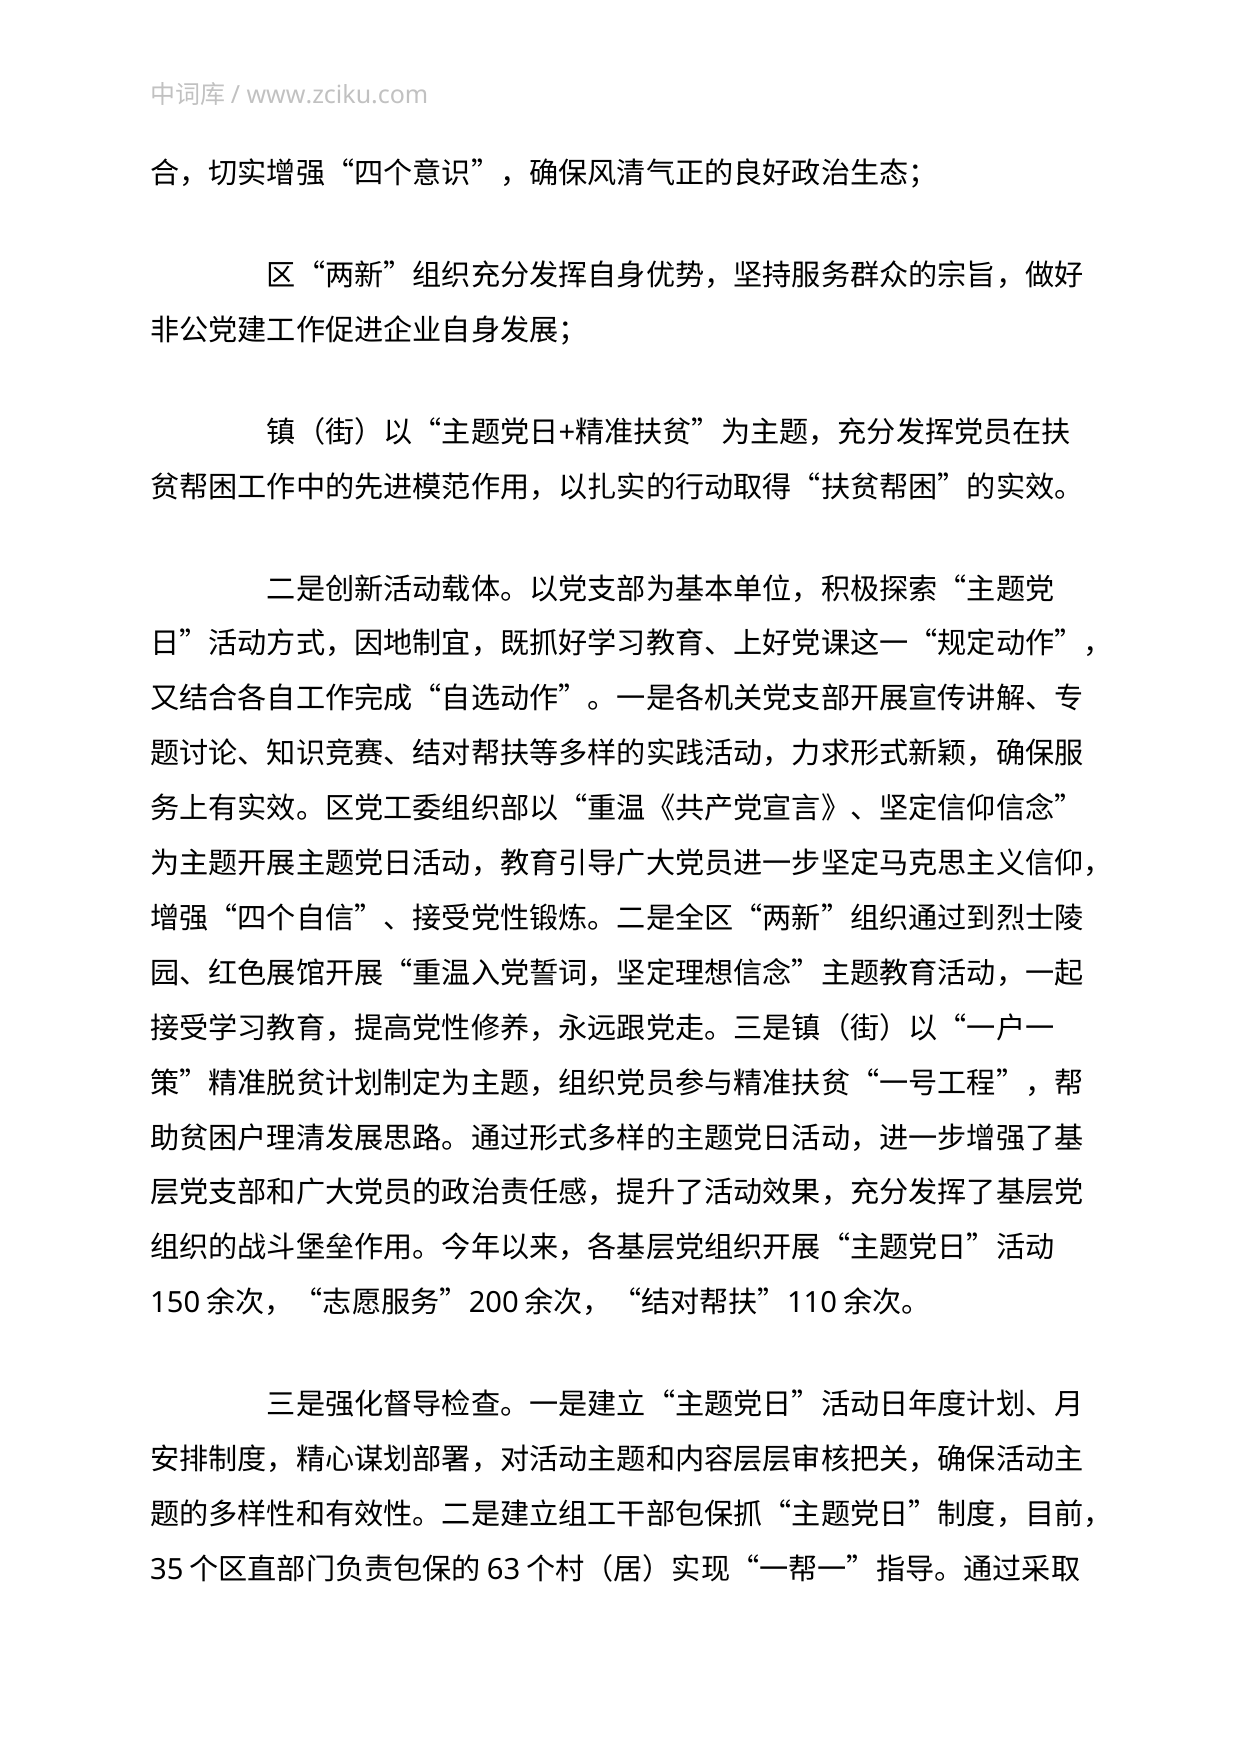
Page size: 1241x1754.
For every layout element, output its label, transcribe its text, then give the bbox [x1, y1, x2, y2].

text 镇（街）以“主题党日+精准扶贫”为主题，充分发挥党员在扶贫帮困工作中的先进模范作用，以扎实的行动取得“扶贫帮困”的实效。 [150, 408, 1090, 506]
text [150, 1381, 1090, 1588]
text 二是创新活动载体。以党支部为基本单位，积极探索“主题党日”活动方式，因地制宜，既抓好学习教育、上好党课这一“规定动作”，又结合各自工作完成“自选动作”。一是各机关党支部开展宣传讲解、专题讨论、知识竞赛、结对帮扶等多样的实践活动，力求形式新颖，确保服务上有实效。区党工委组织部以“重温《共产党宣言》、坚定信仰信念”为主题开展主题党日活动，教育引导广大党员进一步坚定马克思主义信仰，增强“四个自信”、接受党性锻炼。二是全区“两新”组织通过到烈士陵园、红色展馆开展“重温入党誓词，坚定理想信念”主题教育活动，一起接受学习教育，提高党性修养，永远跟党走。三是镇（街）以“一户一策”精准脱贫计划制定为主题，组织党员参与精准扶贫“一号工程”，帮助贫困户理清发展思路。通过形式多样的主题党日活动，进一步增强了基层党支部和广大党员的政治责任感，提升了活动效果，充分发挥了基层党组织的战斗堡垒作用。今年以来，各基层党组织开展“主题党日”活动150余次，“志愿服务”200余次，“结对帮扶”110余次。 [150, 565, 1090, 1321]
text 区“两新”组织充分发挥自身优势，坚持服务群众的宗旨，做好非公党建工作促进企业自身发展； [150, 252, 1090, 349]
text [150, 150, 1090, 192]
